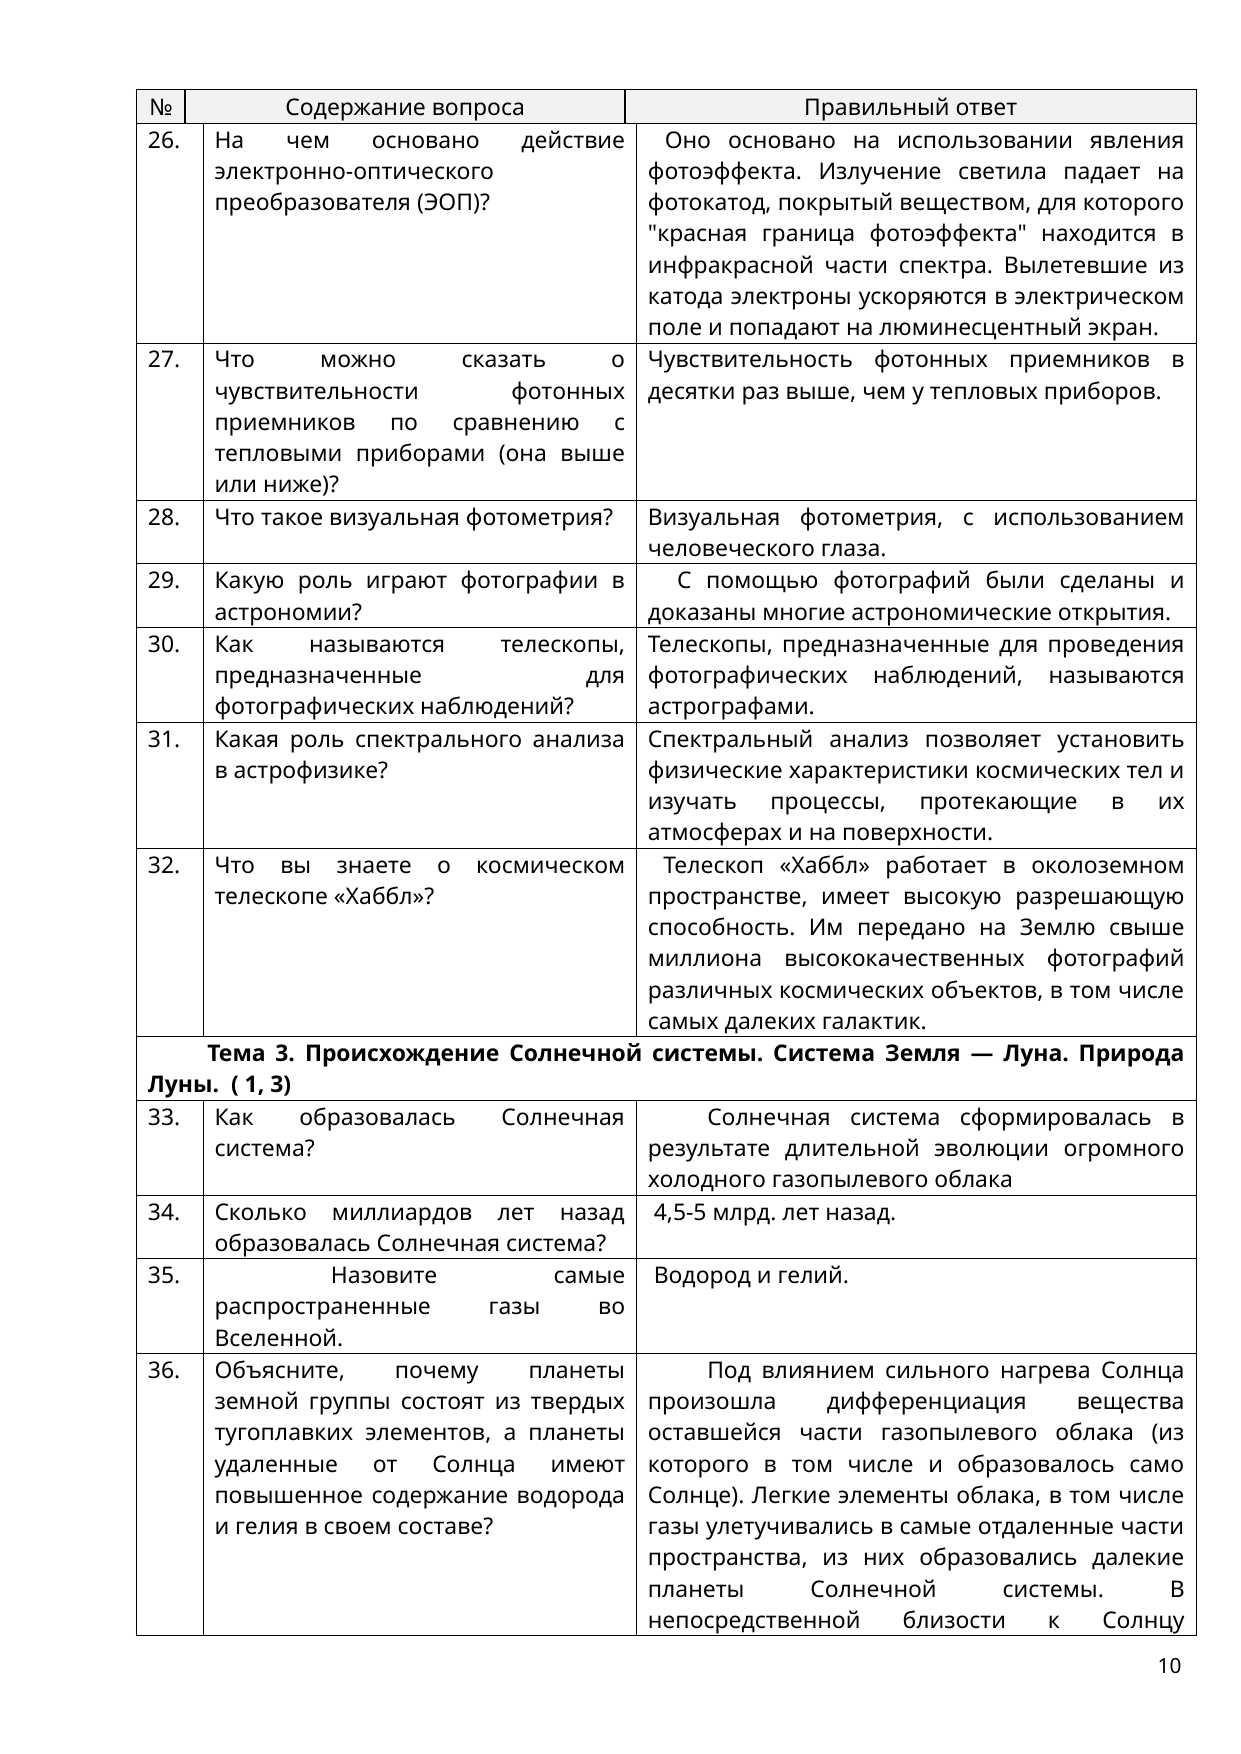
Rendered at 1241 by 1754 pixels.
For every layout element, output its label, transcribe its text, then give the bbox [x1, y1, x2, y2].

table_header Содержание вопроса [186, 90, 624, 123]
table_cell Чувствительность фотонных приемников в десятки раз выше, чем у тепловых приборов. [637, 344, 1196, 500]
table_cell 32. [137, 849, 203, 1036]
table_cell 26. [137, 124, 203, 342]
table_cell Какую роль играют фотографии в астрономии? [204, 564, 636, 627]
table_cell 4,5-5 млрд. лет назад. [637, 1196, 1196, 1258]
table_cell Оно основано на использовании явления фотоэффекта. Излучение светила падает на фотокатод, покрытый веществом, для которого "красная граница фотоэффекта" находится в инфракрасной части спектра. Вылетевшие из катода электроны ускоряются в электрическом поле и попадают на люминесцентный экран. [637, 124, 1196, 342]
table_cell 30. [137, 628, 203, 722]
table_cell 35. [137, 1259, 203, 1353]
table_cell 27. [137, 344, 203, 500]
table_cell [637, 1354, 1196, 1635]
table_cell Как образовалась Солнечная система? [204, 1101, 636, 1194]
table_cell Водород и гелий. [637, 1259, 1196, 1353]
table_cell Что такое визуальная фотометрия? [204, 501, 636, 563]
table_cell 29. [137, 564, 203, 627]
table_header Правильный ответ [626, 90, 1196, 123]
table_cell Телескоп «Хаббл» работает в околоземном пространстве, имеет высокую разрешающую способность. Им передано на Землю свыше миллиона высококачественных фотографий различных космических объектов, в том числе самых далеких галактик. [637, 849, 1196, 1036]
table_cell На чем основано действие электронно-оптического преобразователя (ЭОП)? [204, 124, 636, 342]
table_cell С помощью фотографий были сделаны и доказаны многие астрономические открытия. [637, 564, 1196, 627]
table_cell Сколько миллиардов лет назад образовалась Солнечная система? [204, 1196, 636, 1258]
table_cell Солнечная система сформировалась в результате длительной эволюции огромного холодного газопылевого облака [637, 1101, 1196, 1194]
table_cell Какая роль спектрального анализа в астрофизике? [204, 723, 636, 848]
table_cell Назовите самые распространенные газы во Вселенной. [204, 1259, 636, 1353]
table_cell 34. [137, 1196, 203, 1258]
table_cell 31. [137, 723, 203, 848]
table_header № [137, 90, 184, 123]
table_cell Что можно сказать о чувствительности фотонных приемников по сравнению с тепловыми приборами (она выше или ниже)? [204, 344, 636, 500]
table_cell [204, 1354, 636, 1635]
table_cell 28. [137, 501, 203, 563]
table_cell Визуальная фотометрия, с использованием человеческого глаза. [637, 501, 1196, 563]
table_cell Телескопы, предназначенные для проведения фотографических наблюдений, называются астрографами. [637, 628, 1196, 722]
table_cell 36. [137, 1354, 203, 1635]
table_cell Тема 3. Происхождение Солнечной системы. Система Земля — Луна. Природа Луны. ( 1, 3) [137, 1037, 1196, 1100]
table_cell Как называются телескопы, предназначенные для фотографических наблюдений? [204, 628, 636, 722]
table_cell Спектральный анализ позволяет установить физические характеристики космических тел и изучать процессы, протекающие в их атмосферах и на поверхности. [637, 723, 1196, 848]
table_cell 33. [137, 1101, 203, 1194]
table_cell Что вы знаете о космическом телескопе «Хаббл»? [204, 849, 636, 1036]
